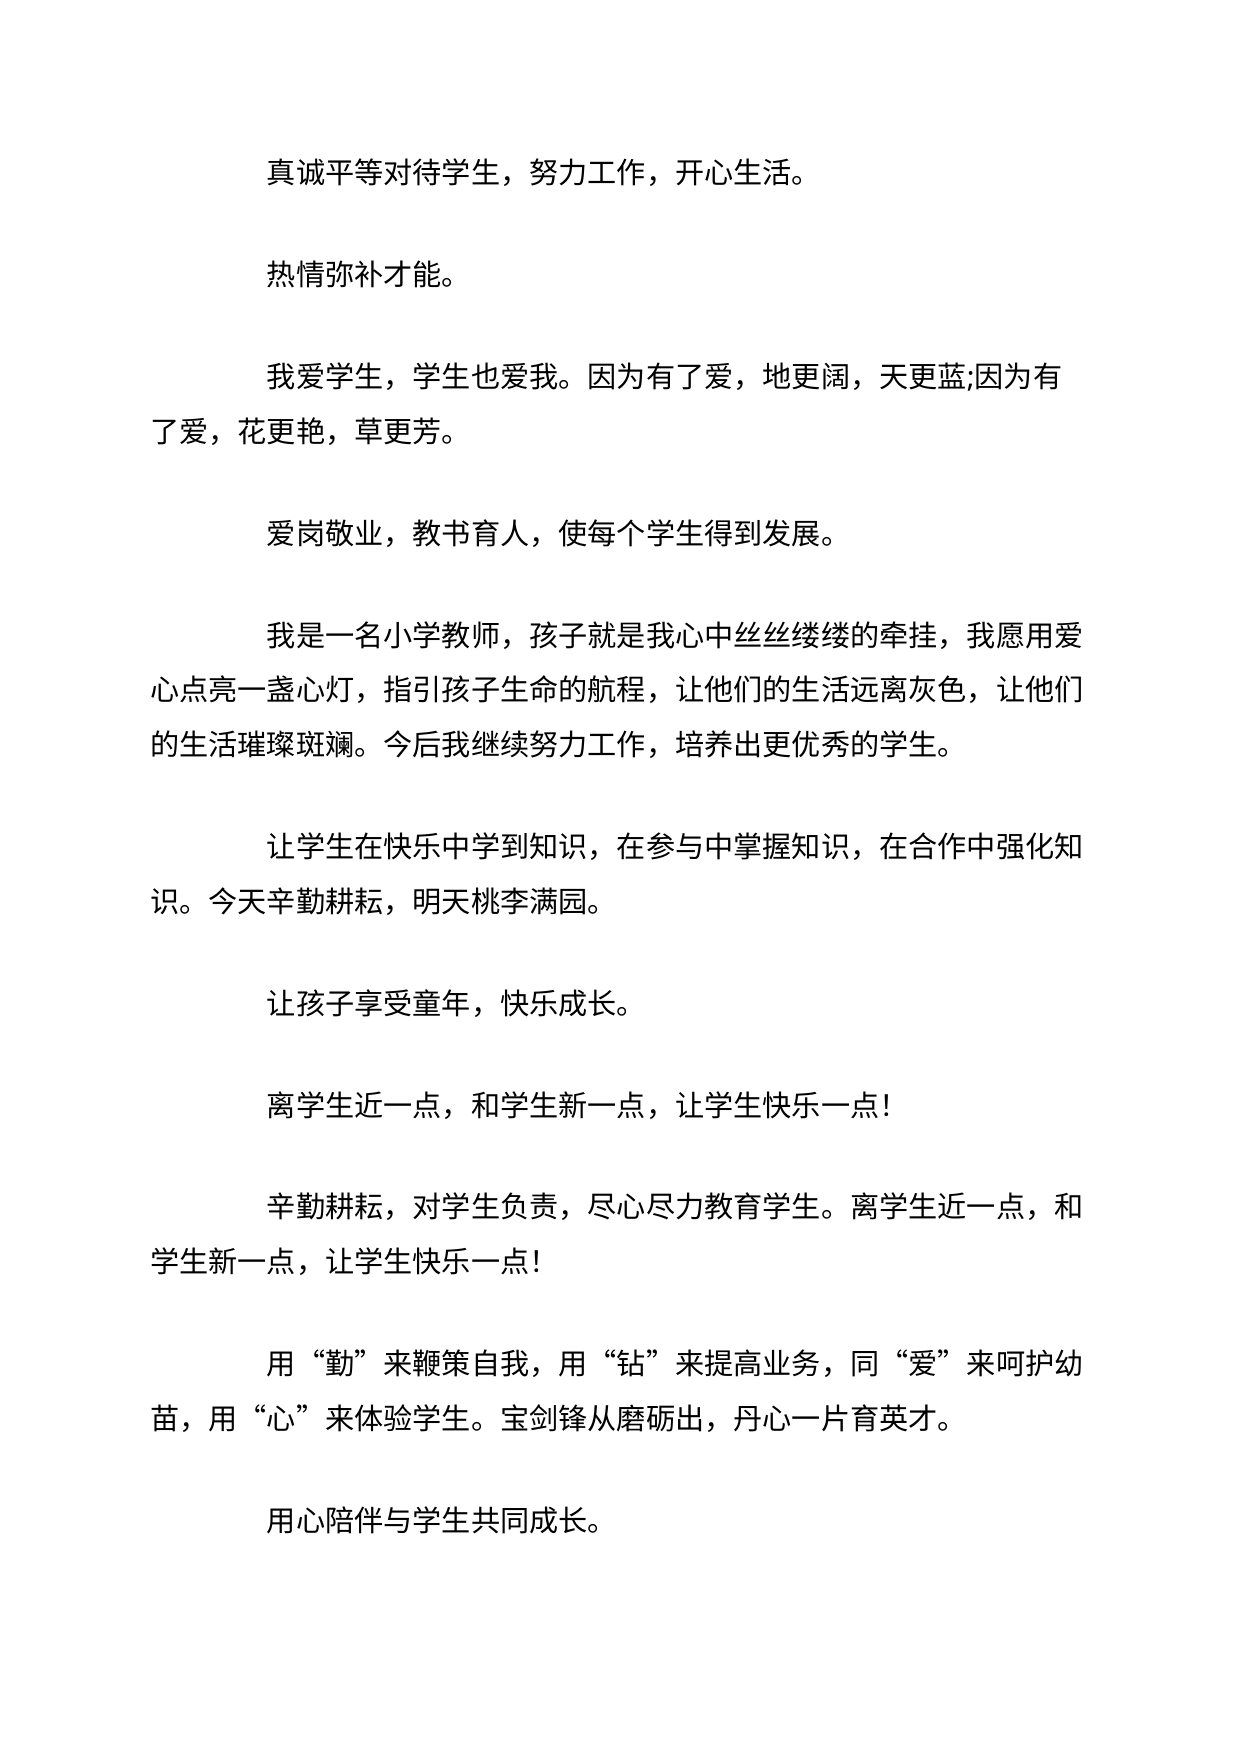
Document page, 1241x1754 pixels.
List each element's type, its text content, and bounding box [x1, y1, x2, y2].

text 爱岗敬业，教书育人，使每个学生得到发展。 [150, 510, 1090, 553]
text 让孩子享受童年，快乐成长。 [150, 980, 1090, 1023]
text 让学生在快乐中学到知识，在参与中掌握知识，在合作中强化知识。今天辛勤耕耘，明天桃李满园。 [150, 824, 1090, 921]
text 我是一名小学教师，孩子就是我心中丝丝缕缕的牵挂，我愿用爱心点亮一盏心灯，指引孩子生命的航程，让他们的生活远离灰色，让他们的生活璀璨斑斓。今后我继续努力工作，培养出更优秀的学生。 [150, 612, 1090, 764]
text 热情弥补才能。 [150, 252, 1090, 294]
text 我爱学生，学生也爱我。因为有了爱，地更阔，天更蓝;因为有了爱，花更艳，草更芳。 [150, 353, 1090, 451]
text 用心陪伴与学生共同成长。 [150, 1497, 1090, 1539]
text 真诚平等对待学生，努力工作，开心生活。 [150, 150, 1090, 192]
text 离学生近一点，和学生新一点，让学生快乐一点！ [150, 1082, 1090, 1124]
text 辛勤耕耘，对学生负责，尽心尽力教育学生。离学生近一点，和学生新一点，让学生快乐一点！ [150, 1184, 1090, 1281]
text 用“勤”来鞭策自我，用“钻”来提高业务，同“爱”来呵护幼苗，用“心”来体验学生。宝剑锋从磨砺出，丹心一片育英才。 [150, 1341, 1090, 1438]
